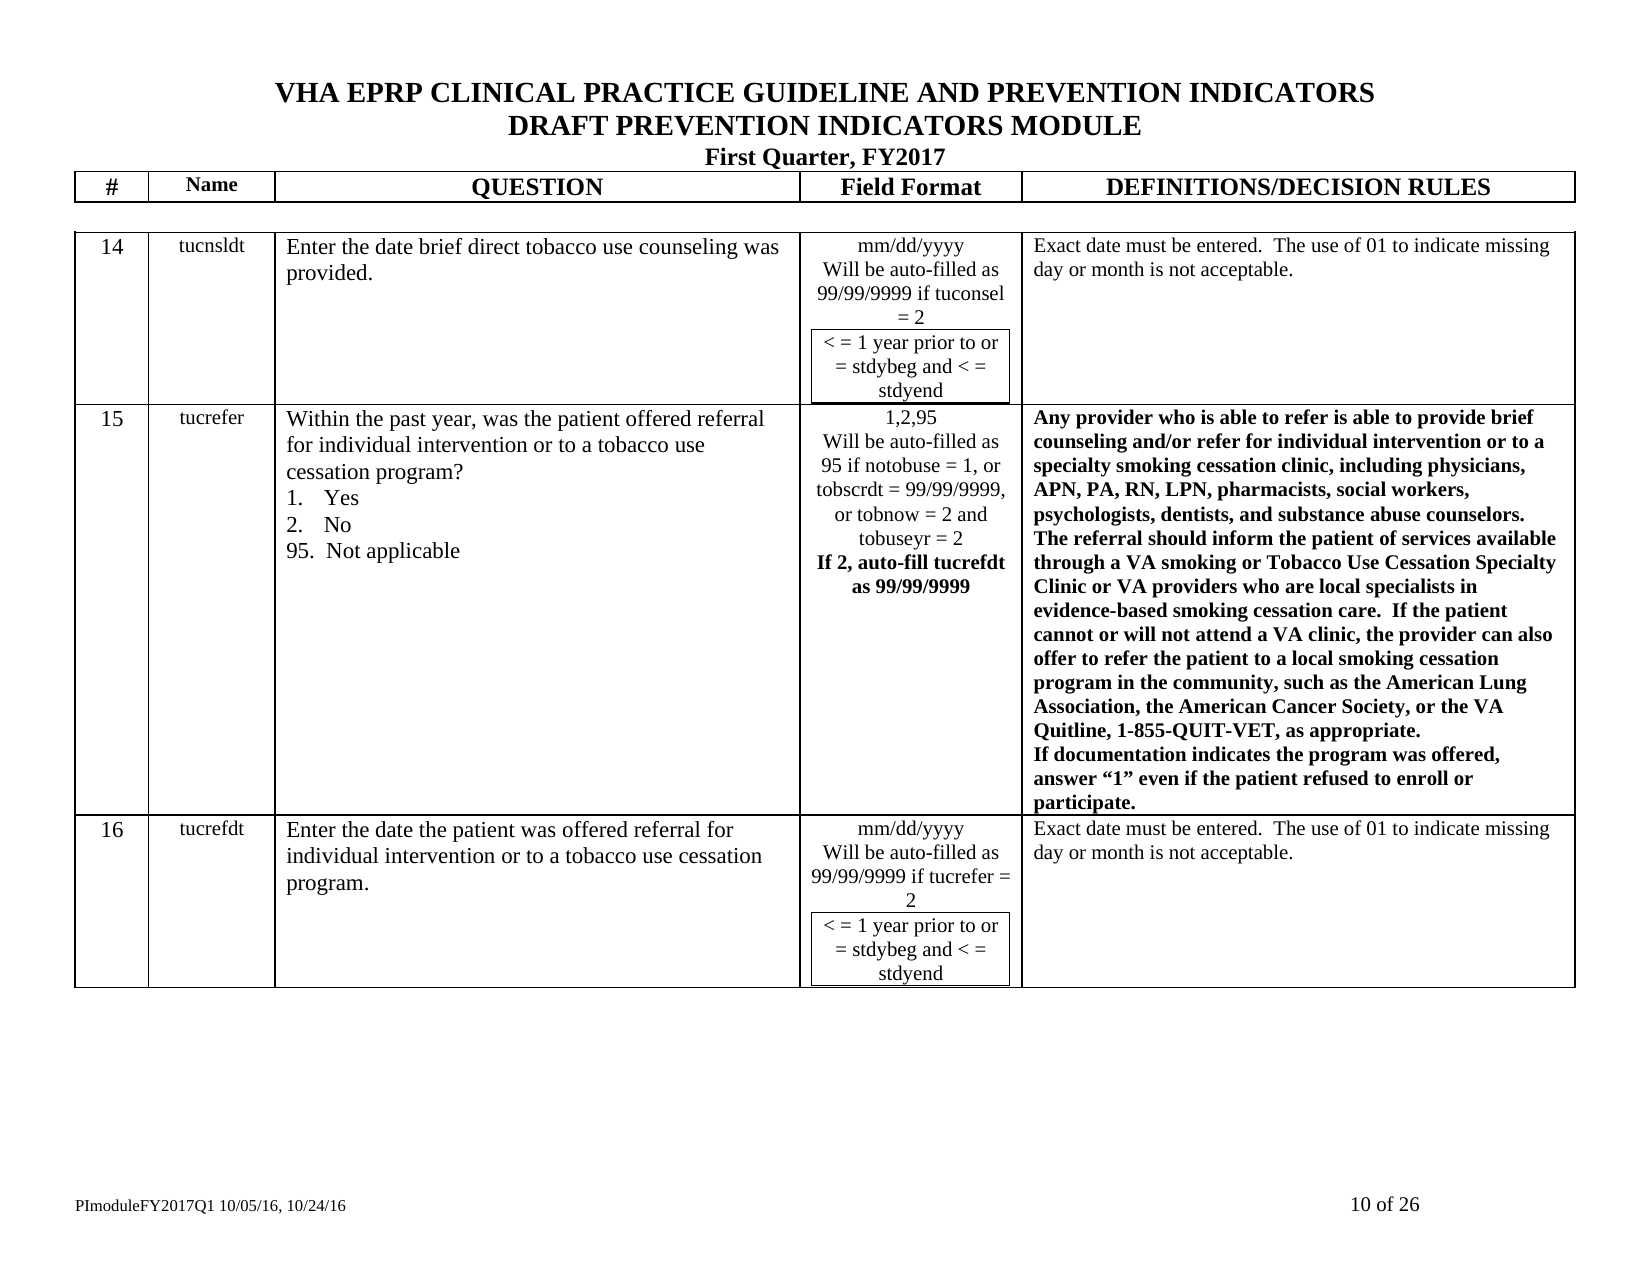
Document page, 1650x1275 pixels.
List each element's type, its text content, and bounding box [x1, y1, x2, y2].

table_cell 14 [76, 233, 148, 404]
table_cell 15 [76, 405, 148, 814]
table_cell mm/dd/yyyy Will be auto-filled as 99/99/9999 if tuconsel = 2 [801, 233, 1021, 404]
table_cell Within the past year, was the patient offered referral for individual intervention or to a tobacco use cessation program? Yes No 95. Not applicable [276, 405, 799, 814]
table_cell Enter the date the patient was offered referral for individual intervention or to a tobacco use cessation program. [276, 816, 799, 986]
table_cell Any provider who is able to refer is able to provide brief counseling and/or refer for individual intervention or to a specialty smoking cessation clinic, including physicians, APN, PA, RN, LPN, pharmacists, social workers, psychologists, dentists, and substance abuse counselors. The referral should inform the patient of services available through a VA smoking or Tobacco Use Cessation Specialty Clinic or VA providers who are local specialists in evidence-based smoking cessation care. If the patient cannot or will not attend a VA clinic, the provider can also offer to refer the patient to a local smoking cessation program in the community, such as the American Lung Association, the American Cancer Society, or the VA Quitline, 1-855-QUIT-VET, as appropriate. If documentation indicates the program was offered, answer “1” even if the patient refused to enroll or participate. [1023, 405, 1574, 814]
table_cell Enter the date brief direct tobacco use counseling was provided. [276, 233, 799, 404]
table_cell tucrefdt [149, 816, 274, 986]
table_cell 16 [76, 816, 148, 986]
table_cell mm/dd/yyyy Will be auto-filled as 99/99/9999 if tucrefer = 2 [801, 816, 1021, 986]
table_cell Exact date must be entered. The use of 01 to indicate missing day or month is not acceptable. [1023, 816, 1574, 986]
table_cell tucrefer [149, 405, 274, 814]
table_cell Exact date must be entered. The use of 01 to indicate missing day or month is not acceptable. [1023, 233, 1574, 404]
table_cell 1,2,95 Will be auto-filled as 95 if notobuse = 1, or tobscrdt = 99/99/9999, or tobnow = 2 and tobuseyr = 2 If 2, auto-fill tucrefdt as 99/99/9999 [801, 405, 1021, 814]
table_cell tucnsldt [149, 233, 274, 404]
